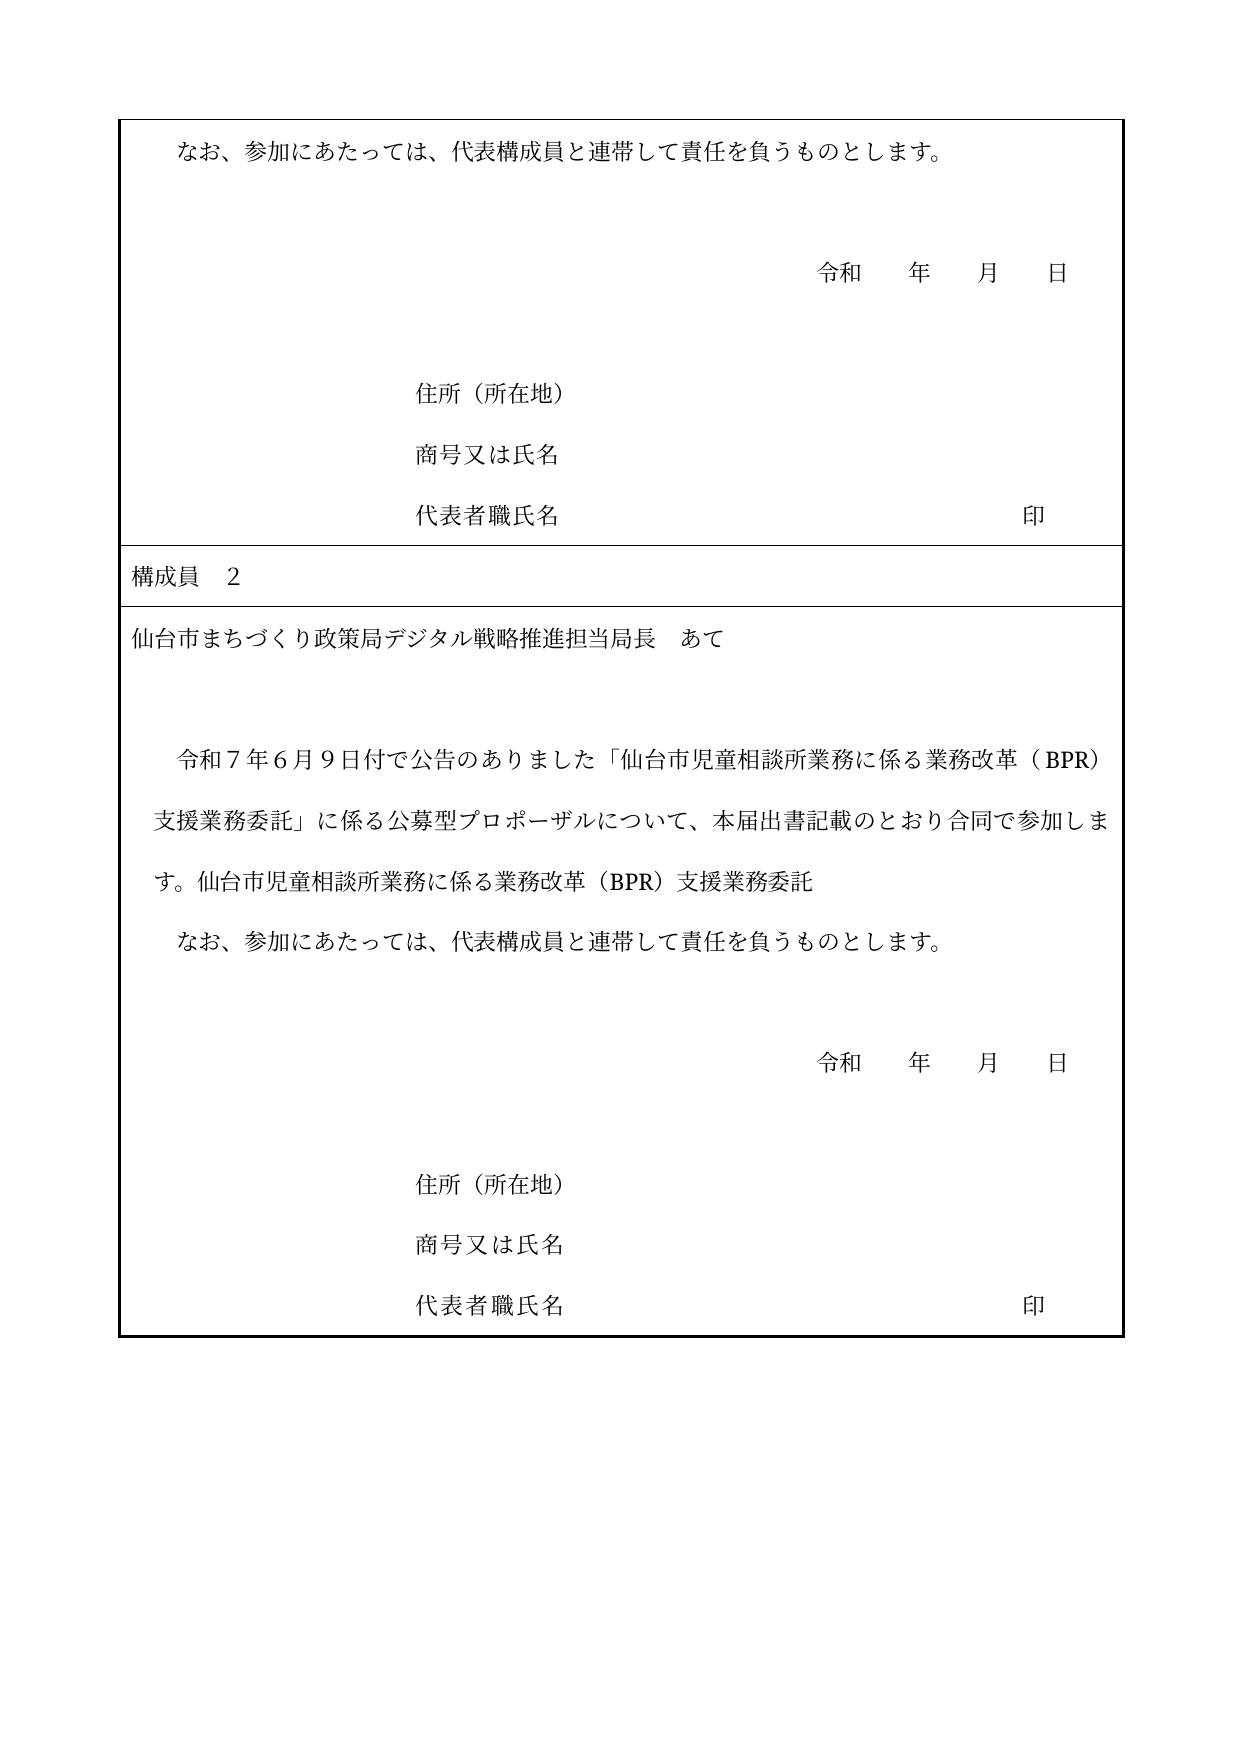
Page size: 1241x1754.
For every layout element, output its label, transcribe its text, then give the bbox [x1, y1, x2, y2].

table_cell 仙台市まちづくり政策局デジタル戦略推進担当局長 あて 令和７年６月９日付で公告のありました「仙台市児童相談所業務に係る業務改革（BPR）支援業務委託」に係る公募型プロポーザルについて、本届出書記載のとおり合同で参加します。仙台市児童相談所業務に係る業務改革（BPR）支援業務委託 なお、参加にあたっては、代表構成員と連帯して責任を負うものとします。 令和 年 月 日 住所（所在地） 商号又は氏名 代表者職氏名 印 [121, 607, 1122, 1335]
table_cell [121, 120, 1122, 544]
table_cell 構成員 ２ [121, 546, 1122, 606]
